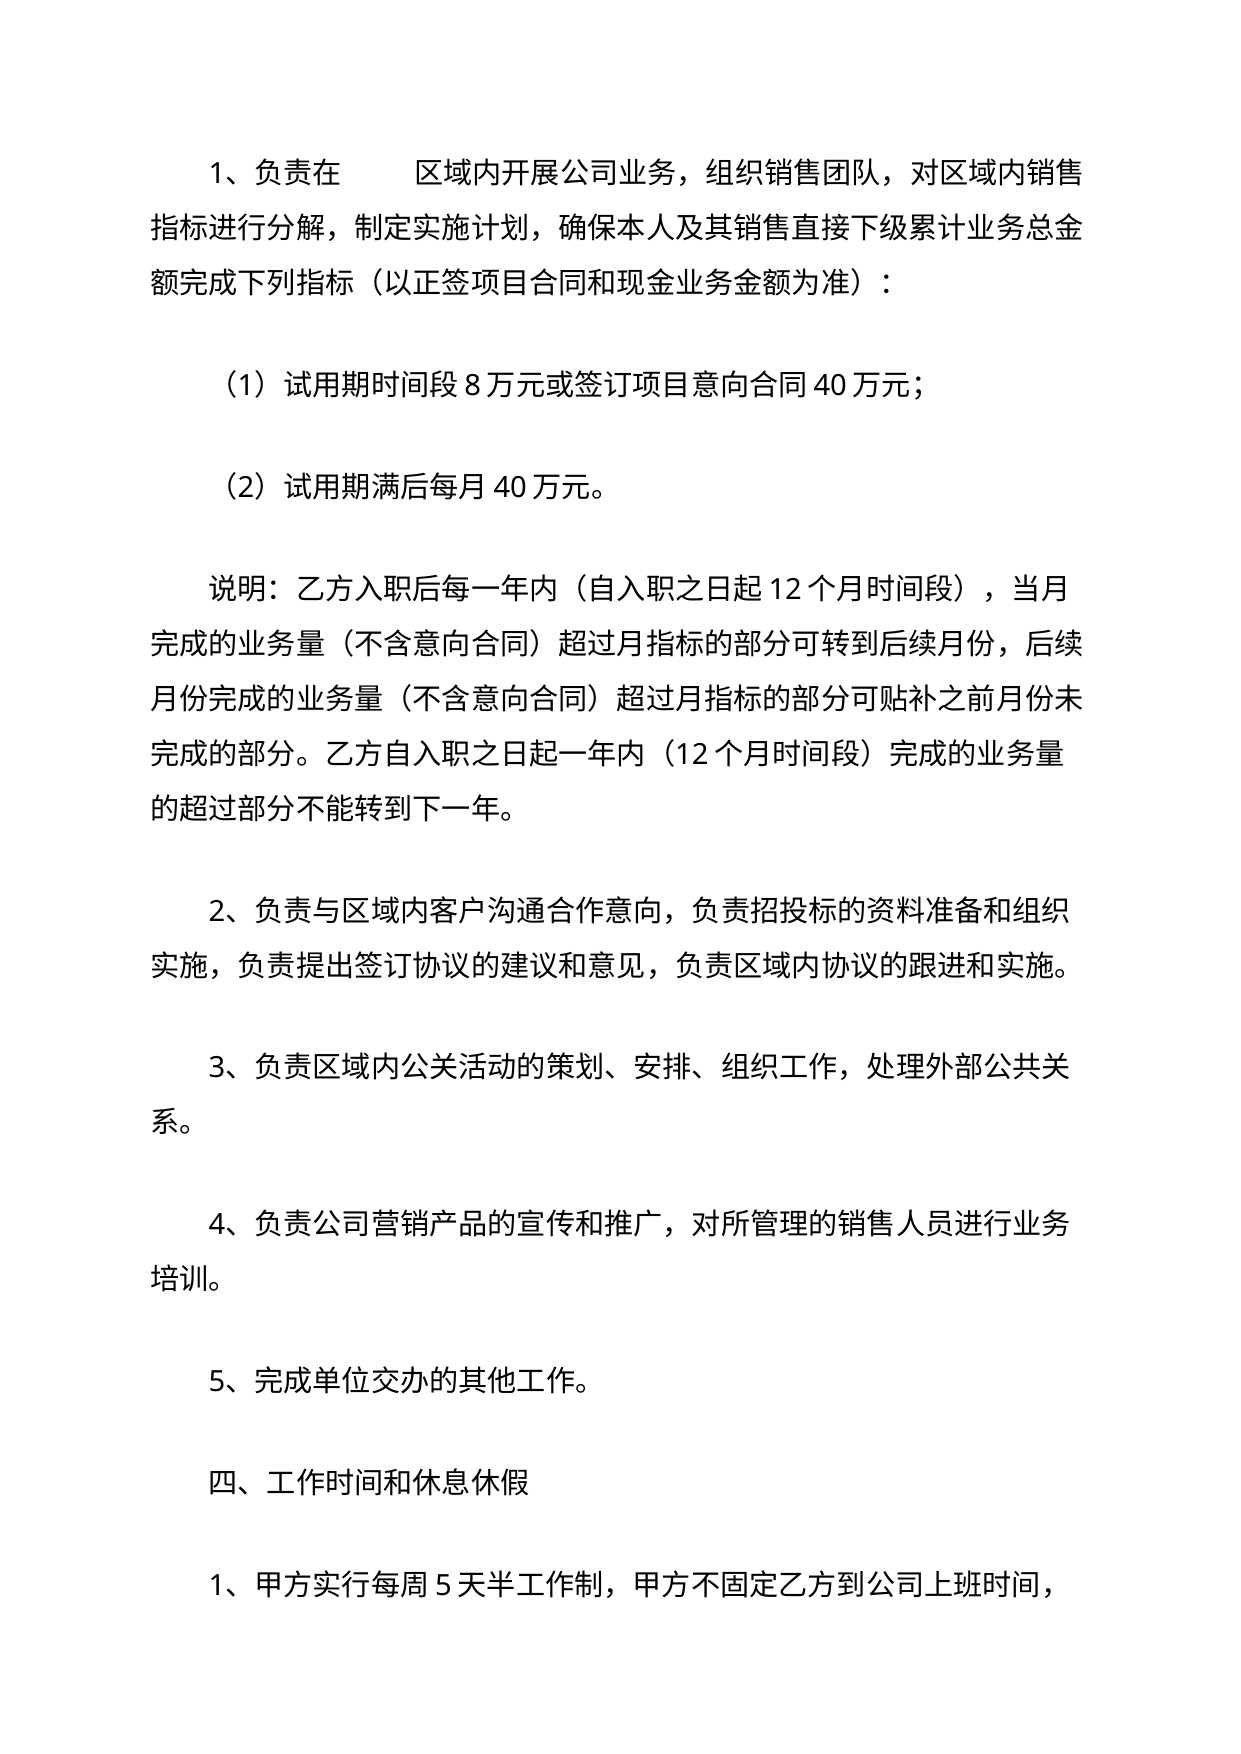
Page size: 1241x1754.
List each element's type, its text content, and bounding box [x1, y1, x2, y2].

text 说明：乙方入职后每一年内（自入职之日起12个月时间段），当月完成的业务量（不含意向合同）超过月指标的部分可转到后续月份，后续月份完成的业务量（不含意向合同）超过月指标的部分可贴补之前月份未完成的部分。乙方自入职之日起一年内（12个月时间段）完成的业务量的超过部分不能转到下一年。 [150, 566, 1090, 828]
text （1）试用期时间段8万元或签订项目意向合同40万元； [150, 362, 1090, 404]
text 5、完成单位交办的其他工作。 [150, 1357, 1090, 1400]
text 2、负责与区域内客户沟通合作意向，负责招投标的资料准备和组织实施，负责提出签订协议的建议和意见，负责区域内协议的跟进和实施。 [150, 887, 1090, 984]
text 四、工作时间和休息休假 [150, 1459, 1090, 1502]
text 4、负责公司营销产品的宣传和推广，对所管理的销售人员进行业务培训。 [150, 1201, 1090, 1298]
text （2）试用期满后每月40万元。 [150, 464, 1090, 506]
text 3、负责区域内公关活动的策划、安排、组织工作，处理外部公共关系。 [150, 1044, 1090, 1141]
text 1、负责在 区域内开展公司业务，组织销售团队，对区域内销售指标进行分解，制定实施计划，确保本人及其销售直接下级累计业务总金额完成下列指标（以正签项目合同和现金业务金额为准）： [150, 150, 1090, 302]
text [150, 1561, 1090, 1604]
